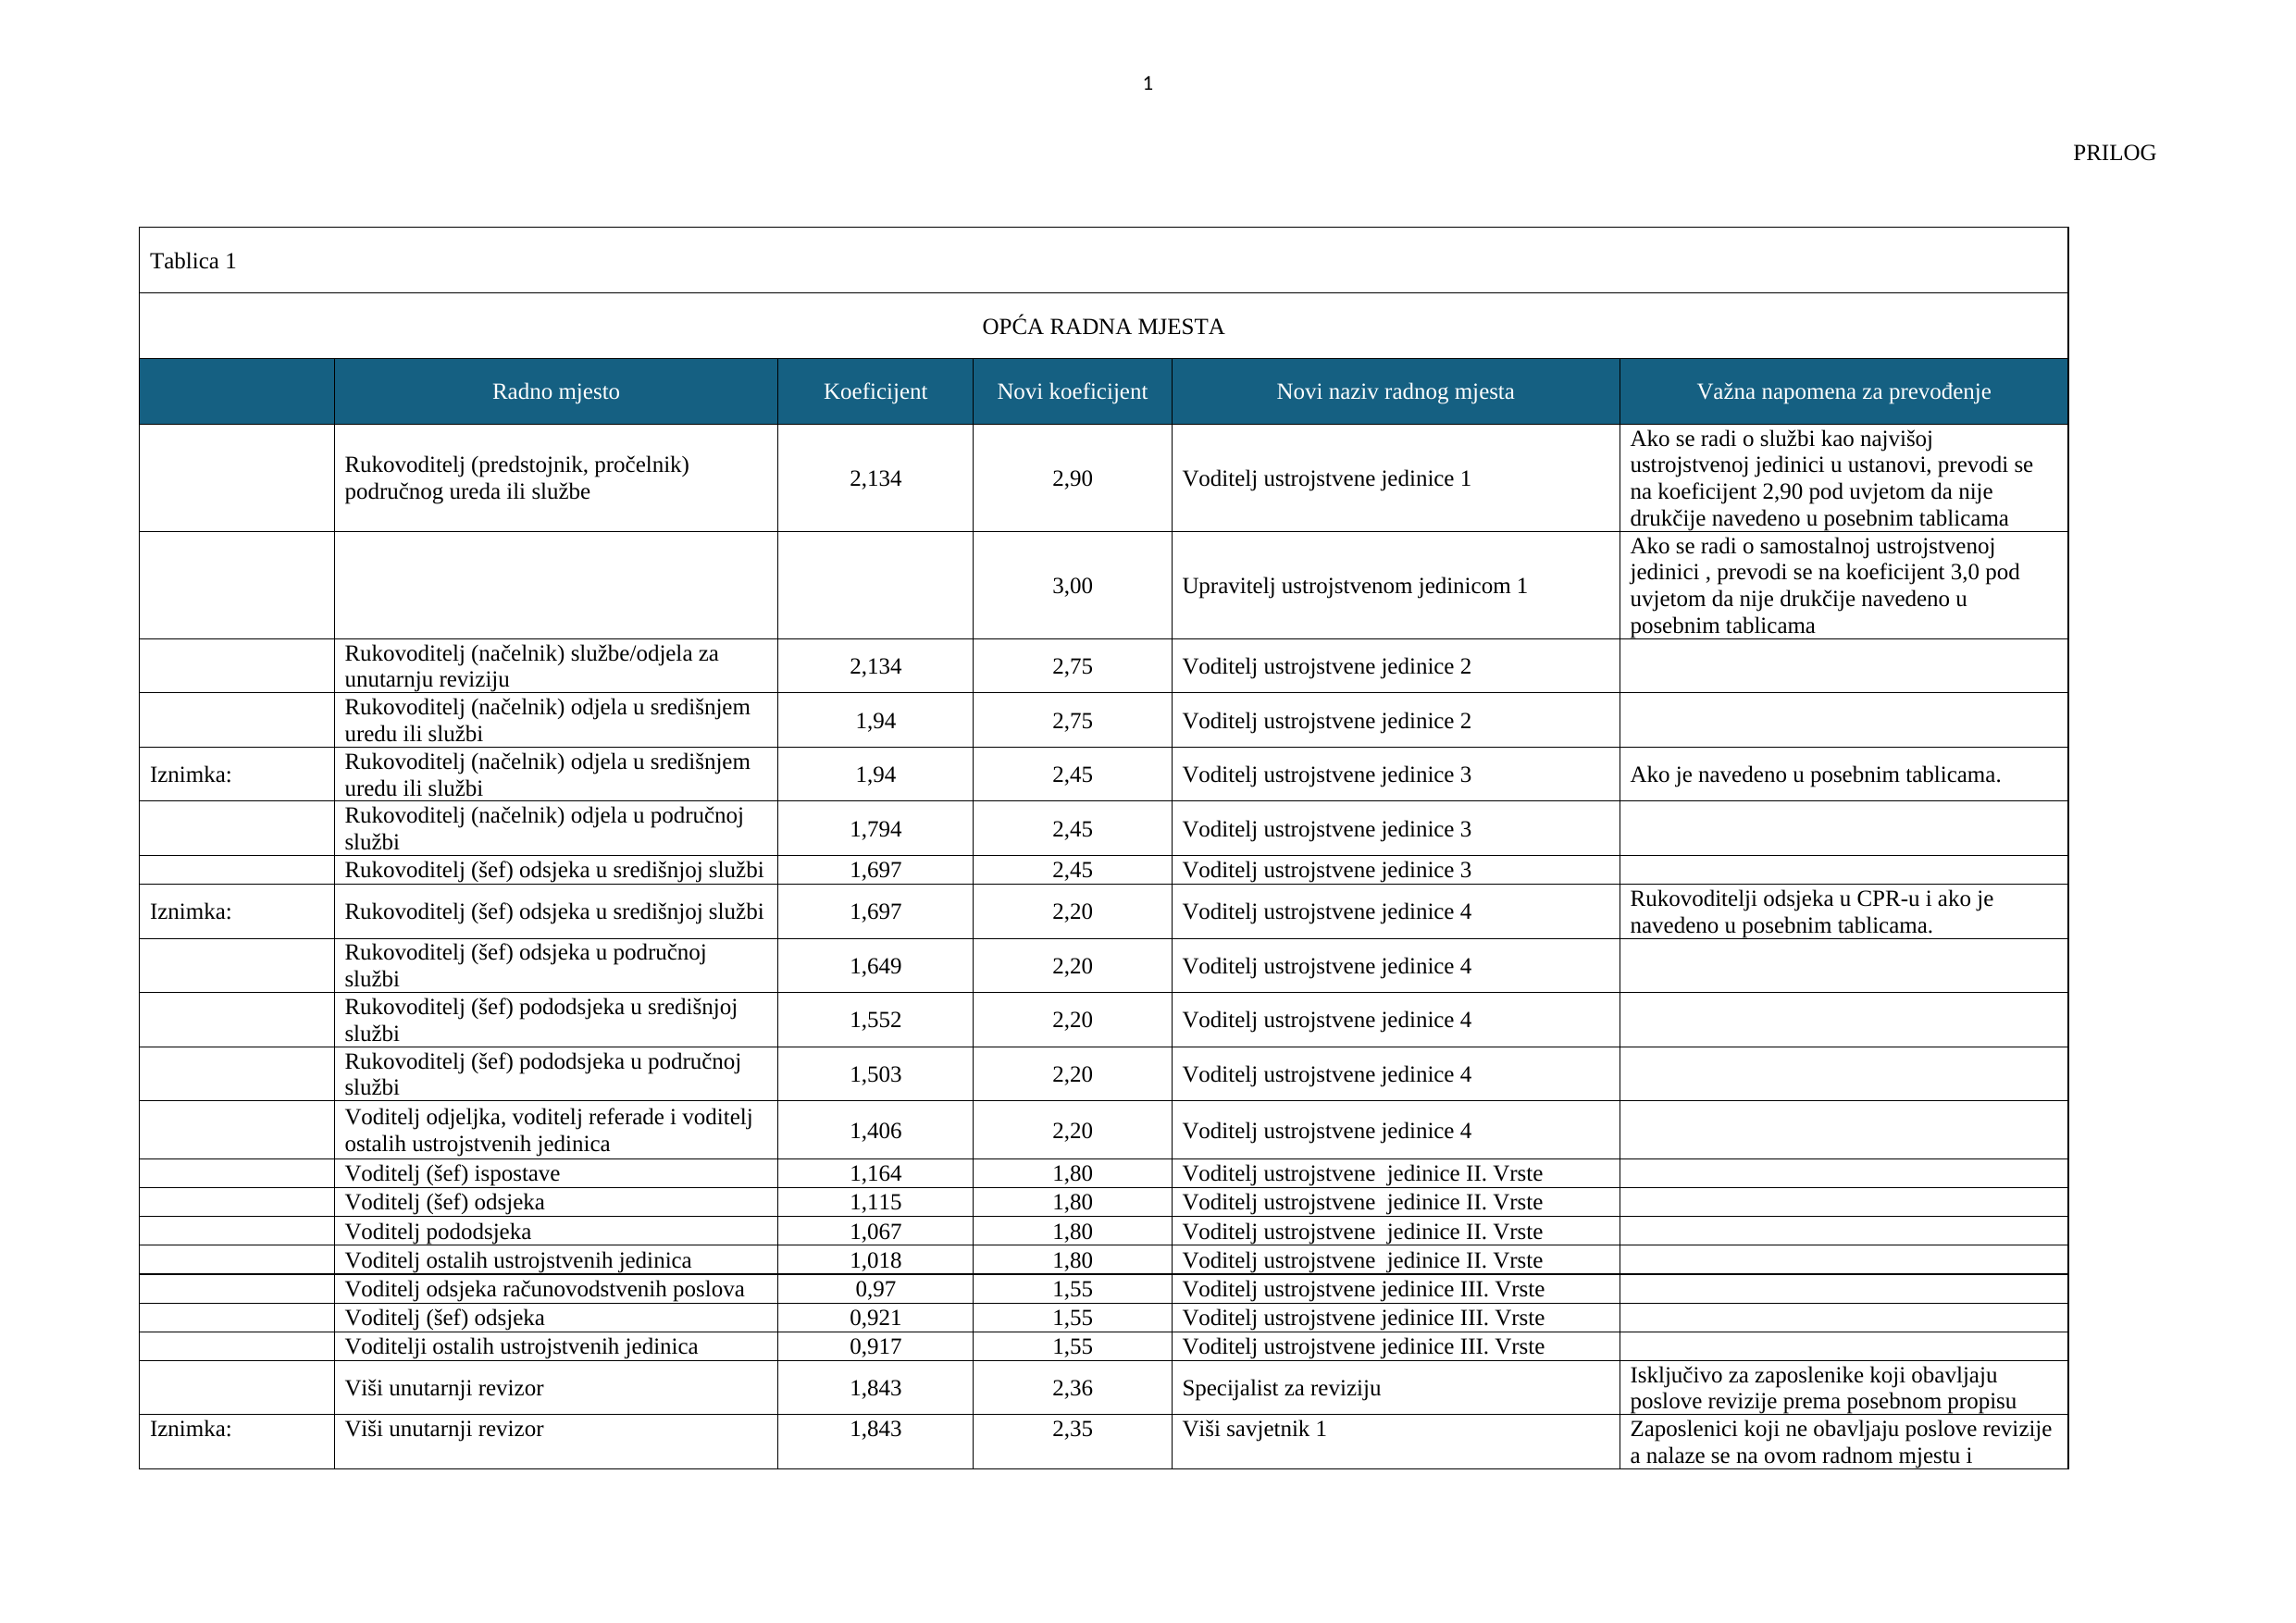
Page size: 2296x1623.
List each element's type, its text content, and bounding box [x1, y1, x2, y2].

table_cell 1,649 [778, 939, 973, 992]
table_cell 1,80 [974, 1217, 1172, 1245]
table_cell Voditelj ustrojstvene jedinice II. Vrste [1173, 1188, 1620, 1216]
table_cell Voditelj ustrojstvene jedinice 3 [1173, 856, 1620, 884]
table_cell [778, 532, 973, 638]
table_cell Upravitelj ustrojstvenom jedinicom 1 [1173, 532, 1620, 638]
table_cell 1,80 [974, 1245, 1172, 1273]
table_cell 1,55 [974, 1304, 1172, 1332]
table_cell Rukovoditelj (predstojnik, pročelnik) područnog ureda ili službe [335, 425, 777, 531]
table_cell [140, 1217, 334, 1245]
table_cell Voditelj ustrojstvene jedinice 3 [1173, 748, 1620, 800]
table_cell 1,697 [778, 885, 973, 937]
table_cell [140, 1188, 334, 1216]
table_cell Voditelj ustrojstvene jedinice 4 [1173, 993, 1620, 1047]
table_cell Voditelj ustrojstvene jedinice III. Vrste [1173, 1304, 1620, 1332]
table_cell 0,97 [778, 1275, 973, 1302]
table_cell Rukovoditelj (šef) pododsjeka u središnjoj službi [335, 993, 777, 1047]
table_cell Viši unutarnji revizor [335, 1361, 777, 1414]
table_cell Koeficijent [778, 359, 973, 424]
table_cell Rukovoditelj (šef) odsjeka u središnjoj službi [335, 856, 777, 884]
table_cell [1620, 1332, 2067, 1360]
table_cell Voditelj ustrojstvene jedinice 4 [1173, 1047, 1620, 1100]
table_cell [1620, 693, 2067, 747]
table_cell 1,406 [778, 1101, 973, 1158]
table_cell 1,552 [778, 993, 973, 1047]
table_cell Voditelj ustrojstvene jedinice 4 [1173, 939, 1620, 992]
table_cell 2,45 [974, 801, 1172, 855]
table_cell Voditelj (šef) odsjeka [335, 1304, 777, 1332]
table_cell 0,921 [778, 1304, 973, 1332]
table_cell [140, 425, 334, 531]
table_cell 1,018 [778, 1245, 973, 1273]
table_cell [140, 693, 334, 747]
table_cell 1,843 [778, 1415, 973, 1468]
table_cell 2,134 [778, 425, 973, 531]
table_cell Voditelj ustrojstvene jedinice 2 [1173, 639, 1620, 692]
table_cell Iznimka: [140, 1415, 334, 1468]
table_cell [1620, 1101, 2067, 1158]
table_cell Voditelj (šef) ispostave [335, 1159, 777, 1187]
table_cell Voditelj ustrojstvene jedinice II. Vrste [1173, 1245, 1620, 1273]
table_cell Rukovoditelj (načelnik) službe/odjela za unutarnju reviziju [335, 639, 777, 692]
table_cell 2,20 [974, 885, 1172, 937]
table_cell Voditelj ustrojstvene jedinice 2 [1173, 693, 1620, 747]
table_cell Iznimka: [140, 748, 334, 800]
table_cell 2,20 [974, 1047, 1172, 1100]
table_cell Rukovoditelj (načelnik) odjela u središnjem uredu ili službi [335, 748, 777, 800]
table_cell [140, 1275, 334, 1302]
table_cell Voditelj ustrojstvene jedinice III. Vrste [1173, 1332, 1620, 1360]
table_cell Viši unutarnji revizor [335, 1415, 777, 1468]
table_cell Voditelj ustrojstvene jedinice II. Vrste [1173, 1217, 1620, 1245]
table_cell 1,115 [778, 1188, 973, 1216]
table_cell Isključivo za zaposlenike koji obavljaju poslove revizije prema posebnom propisu [1620, 1361, 2067, 1414]
table_cell Ako se radi o samostalnoj ustrojstvenoj jedinici , prevodi se na koeficijent 3,0 pod uvjetom da nije drukčije navedeno u posebnim tablicama [1620, 532, 2067, 638]
table_cell Voditelj ustrojstvene jedinice 1 [1173, 425, 1620, 531]
table_cell 2,20 [974, 993, 1172, 1047]
table_cell Voditelji ostalih ustrojstvenih jedinica [335, 1332, 777, 1360]
table_cell [1620, 1304, 2067, 1332]
table_cell [140, 801, 334, 855]
table_cell [140, 993, 334, 1047]
table_cell 1,794 [778, 801, 973, 855]
table_cell [140, 1245, 334, 1273]
table_cell Ako je navedeno u posebnim tablicama. [1620, 748, 2067, 800]
table_cell [140, 639, 334, 692]
table_cell Voditelj (šef) odsjeka [335, 1188, 777, 1216]
table_cell Voditelj ustrojstvene jedinice III. Vrste [1173, 1275, 1620, 1302]
table_cell 2,75 [974, 639, 1172, 692]
table_cell Rukovoditelj (šef) pododsjeka u područnoj službi [335, 1047, 777, 1100]
table_cell 1,80 [974, 1188, 1172, 1216]
table_cell Ako se radi o službi kao najvišoj ustrojstvenoj jedinici u ustanovi, prevodi se na koeficijent 2,90 pod uvjetom da nije drukčije navedeno u posebnim tablicama [1620, 425, 2067, 531]
table_cell 1,55 [974, 1275, 1172, 1302]
table_cell [140, 1361, 334, 1414]
table_cell Novi naziv radnog mjesta [1173, 359, 1620, 424]
table_cell Specijalist za reviziju [1173, 1361, 1620, 1414]
table_cell [140, 532, 334, 638]
table_cell 2,36 [974, 1361, 1172, 1414]
table_cell 2,90 [974, 425, 1172, 531]
table_cell Rukovoditelj (načelnik) odjela u područnoj službi [335, 801, 777, 855]
table_cell Voditelj pododsjeka [335, 1217, 777, 1245]
table_cell Voditelj ustrojstvene jedinice 3 [1173, 801, 1620, 855]
table_cell [1620, 801, 2067, 855]
table_cell [1620, 1275, 2067, 1302]
table_cell [140, 359, 334, 424]
table_cell Rukovoditelj (šef) odsjeka u područnoj službi [335, 939, 777, 992]
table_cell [1620, 1415, 2067, 1468]
table_cell 2,75 [974, 693, 1172, 747]
table_cell [140, 1101, 334, 1158]
table_cell [140, 1159, 334, 1187]
table_cell [140, 1304, 334, 1332]
text PRILOG [139, 139, 2156, 166]
table_cell [1620, 939, 2067, 992]
table_cell [140, 1332, 334, 1360]
table_cell Voditelj ustrojstvene jedinice II. Vrste [1173, 1159, 1620, 1187]
table_cell Rukovoditelj (šef) odsjeka u središnjoj službi [335, 885, 777, 937]
table_cell [1620, 856, 2067, 884]
table_cell 1,067 [778, 1217, 973, 1245]
table_cell 1,164 [778, 1159, 973, 1187]
table_cell 1,503 [778, 1047, 973, 1100]
table_cell Važna napomena za prevođenje [1620, 359, 2067, 424]
table_cell 2,45 [974, 748, 1172, 800]
table_cell Voditelj ostalih ustrojstvenih jedinica [335, 1245, 777, 1273]
table_cell [1620, 1245, 2067, 1273]
table_cell [335, 532, 777, 638]
table_cell 2,20 [974, 1101, 1172, 1158]
table_cell Voditelj odjeljka, voditelj referade i voditelj ostalih ustrojstvenih jedinica [335, 1101, 777, 1158]
table_cell 2,134 [778, 639, 973, 692]
table_cell Viši savjetnik 1 [1173, 1415, 1620, 1468]
table_cell OPĆA RADNA MJESTA [140, 293, 2067, 358]
table_cell [1620, 1047, 2067, 1100]
table_cell [1620, 1188, 2067, 1216]
table_cell 0,917 [778, 1332, 973, 1360]
table_cell 1,55 [974, 1332, 1172, 1360]
table_cell 1,94 [778, 748, 973, 800]
table_cell Novi koeficijent [974, 359, 1172, 424]
table_cell Voditelj odsjeka računovodstvenih poslova [335, 1275, 777, 1302]
table_cell 3,00 [974, 532, 1172, 638]
table_cell 1,94 [778, 693, 973, 747]
table_cell Voditelj ustrojstvene jedinice 4 [1173, 885, 1620, 937]
table_cell [140, 939, 334, 992]
table_cell [1620, 993, 2067, 1047]
table_cell Iznimka: [140, 885, 334, 937]
table_cell 1,80 [974, 1159, 1172, 1187]
table_cell [1620, 1159, 2067, 1187]
table_cell 2,35 [974, 1415, 1172, 1468]
table_cell [1620, 639, 2067, 692]
table_cell Rukovoditelji odsjeka u CPR-u i ako je navedeno u posebnim tablicama. [1620, 885, 2067, 937]
table_cell 1,697 [778, 856, 973, 884]
table_cell Radno mjesto [335, 359, 777, 424]
table_cell Rukovoditelj (načelnik) odjela u središnjem uredu ili službi [335, 693, 777, 747]
table_cell 2,45 [974, 856, 1172, 884]
table_cell 1,843 [778, 1361, 973, 1414]
table_cell [140, 856, 334, 884]
table_cell [140, 1047, 334, 1100]
table_cell 2,20 [974, 939, 1172, 992]
table_header Tablica 1 [140, 228, 2067, 292]
table_cell [1620, 1217, 2067, 1245]
table_cell Voditelj ustrojstvene jedinice 4 [1173, 1101, 1620, 1158]
